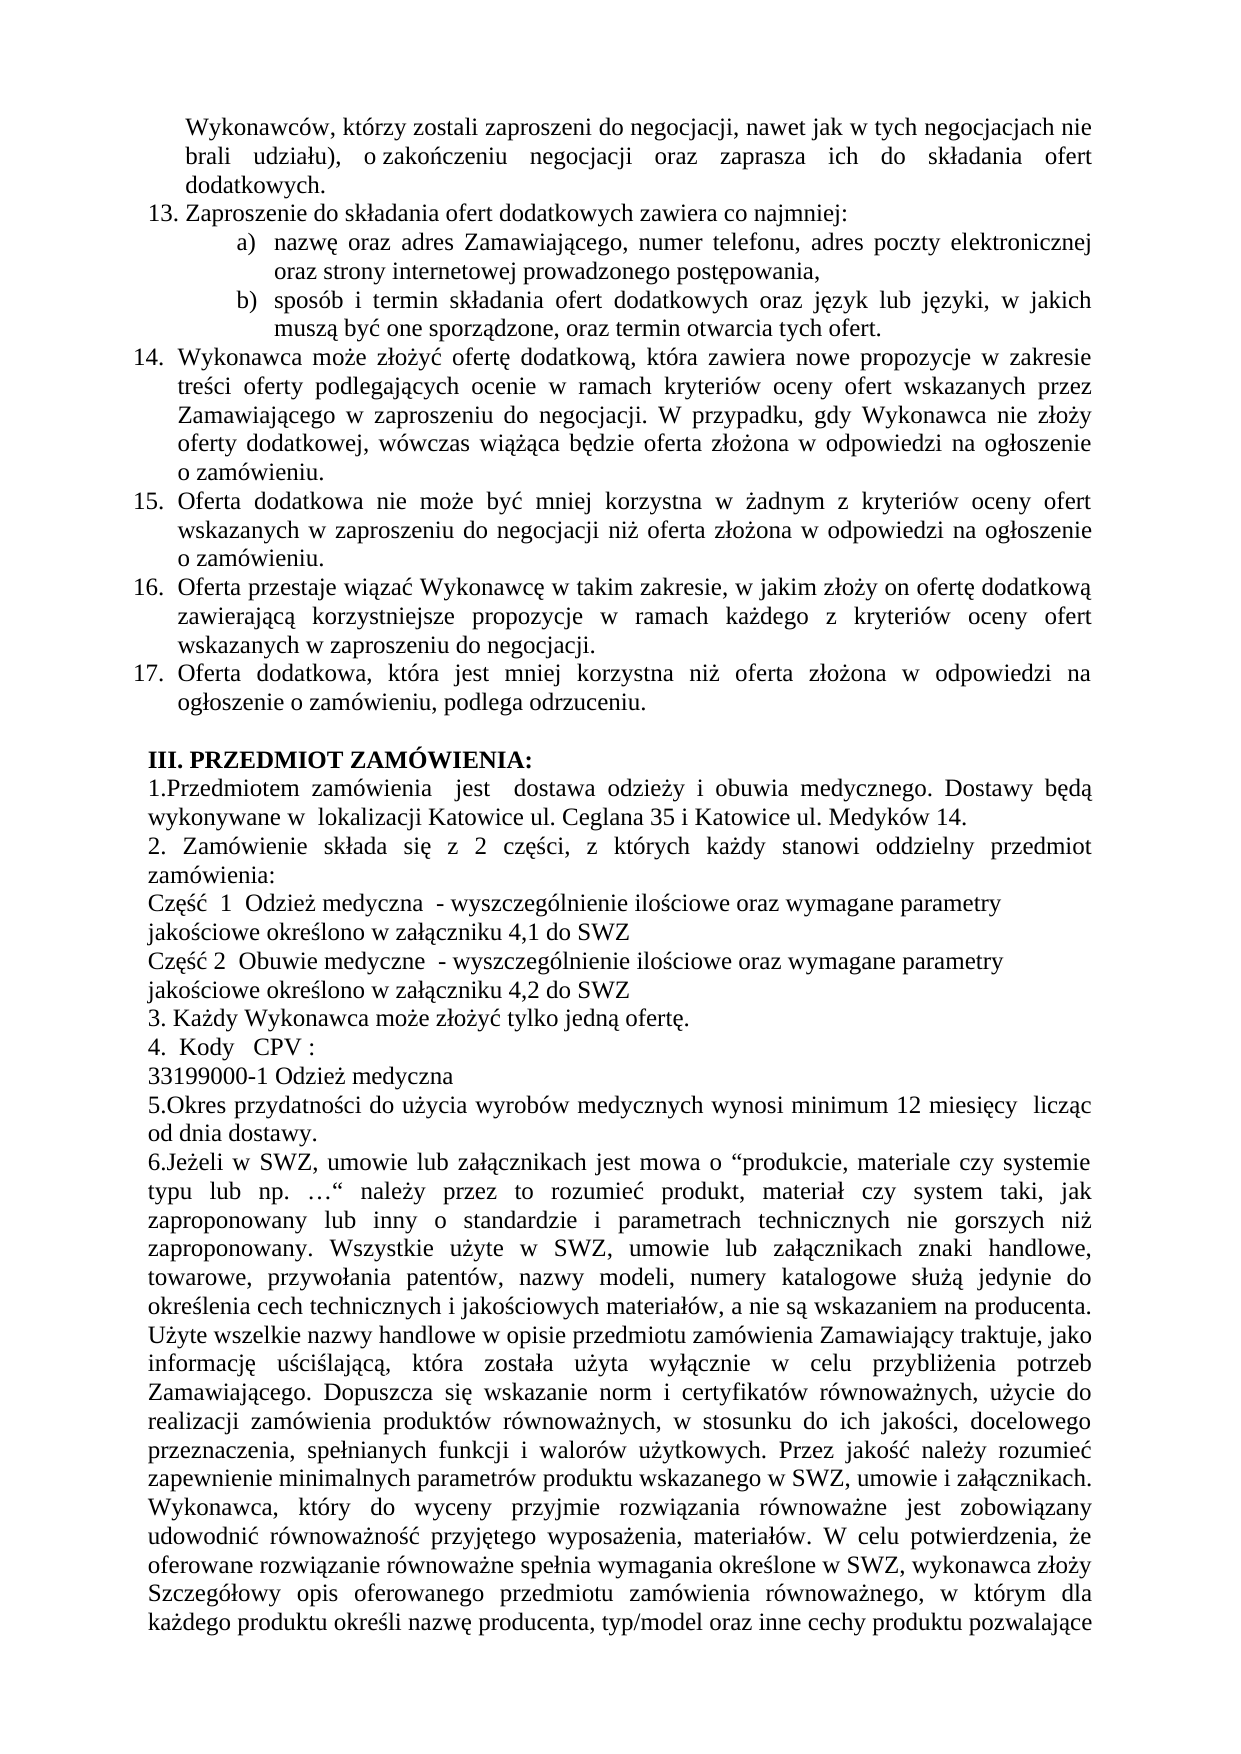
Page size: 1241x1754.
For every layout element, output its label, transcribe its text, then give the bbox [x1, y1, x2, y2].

list nazwę oraz adres Zamawiającego, numer telefonu, adres poczty elektronicznej oraz strony internetowej prowadzonego postępowania, [236, 227, 1092, 285]
text 3. Każdy Wykonawca może złożyć tylko jedną ofertę. [148, 1003, 1092, 1032]
list Oferta przestaje wiązać Wykonawcę w takim zakresie, w jakim złoży on ofertę dodatkową zawierającą korzystniejsze propozycje w ramach każdego z kryteriów oceny ofert wskazanych w zaproszeniu do negocjacji. [133, 572, 1092, 658]
list Oferta dodatkowa, która jest mniej korzystna niż oferta złożona w odpowiedzi na ogłoszenie o zamówieniu, podlega odrzuceniu. [133, 658, 1092, 716]
text Część 2 Obuwie medyczne - wyszczególnienie ilościowe oraz wymagane parametry jakościowe określono w załączniku 4,2 do SWZ [148, 946, 1092, 1003]
text Część 1 Odzież medyczna - wyszczególnienie ilościowe oraz wymagane parametry jakościowe określono w załączniku 4,1 do SWZ [148, 888, 1092, 946]
text 5.Okres przydatności do użycia wyrobów medycznych wynosi minimum 12 miesięcy licząc od dnia dostawy. [148, 1090, 1092, 1147]
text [148, 1147, 1092, 1636]
text 33199000-1 Odzież medyczna [148, 1061, 1092, 1090]
text III. PRZEDMIOT ZAMÓWIENIA: [148, 745, 1092, 773]
list sposób i termin składania ofert dodatkowych oraz język lub języki, w jakich muszą być one sporządzone, oraz termin otwarcia tych ofert. [236, 285, 1092, 342]
text 13. Zaproszenie do składania ofert dodatkowych zawiera co najmniej: [148, 198, 1092, 227]
text 2. Zamówienie składa się z 2 części, z których każdy stanowi oddzielny przedmiot zamówienia: [148, 831, 1092, 888]
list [148, 112, 1092, 198]
text 1.Przedmiotem zamówienia jest dostawa odzieży i obuwia medycznego. Dostawy będą wykonywane w lokalizacji Katowice ul. Ceglana 35 i Katowice ul. Medyków 14. [148, 773, 1092, 831]
list Wykonawca może złożyć ofertę dodatkową, która zawiera nowe propozycje w zakresie treści oferty podlegających ocenie w ramach kryteriów oceny ofert wskazanych przez Zamawiającego w zaproszeniu do negocjacji. W przypadku, gdy Wykonawca nie złoży oferty dodatkowej, wówczas wiążąca będzie oferta złożona w odpowiedzi na ogłoszenie o zamówieniu. [133, 342, 1092, 486]
text 4. Kody CPV : [148, 1032, 1092, 1061]
list Oferta dodatkowa nie może być mniej korzystna w żadnym z kryteriów oceny ofert wskazanych w zaproszeniu do negocjacji niż oferta złożona w odpowiedzi na ogłoszenie o zamówieniu. [133, 486, 1092, 572]
